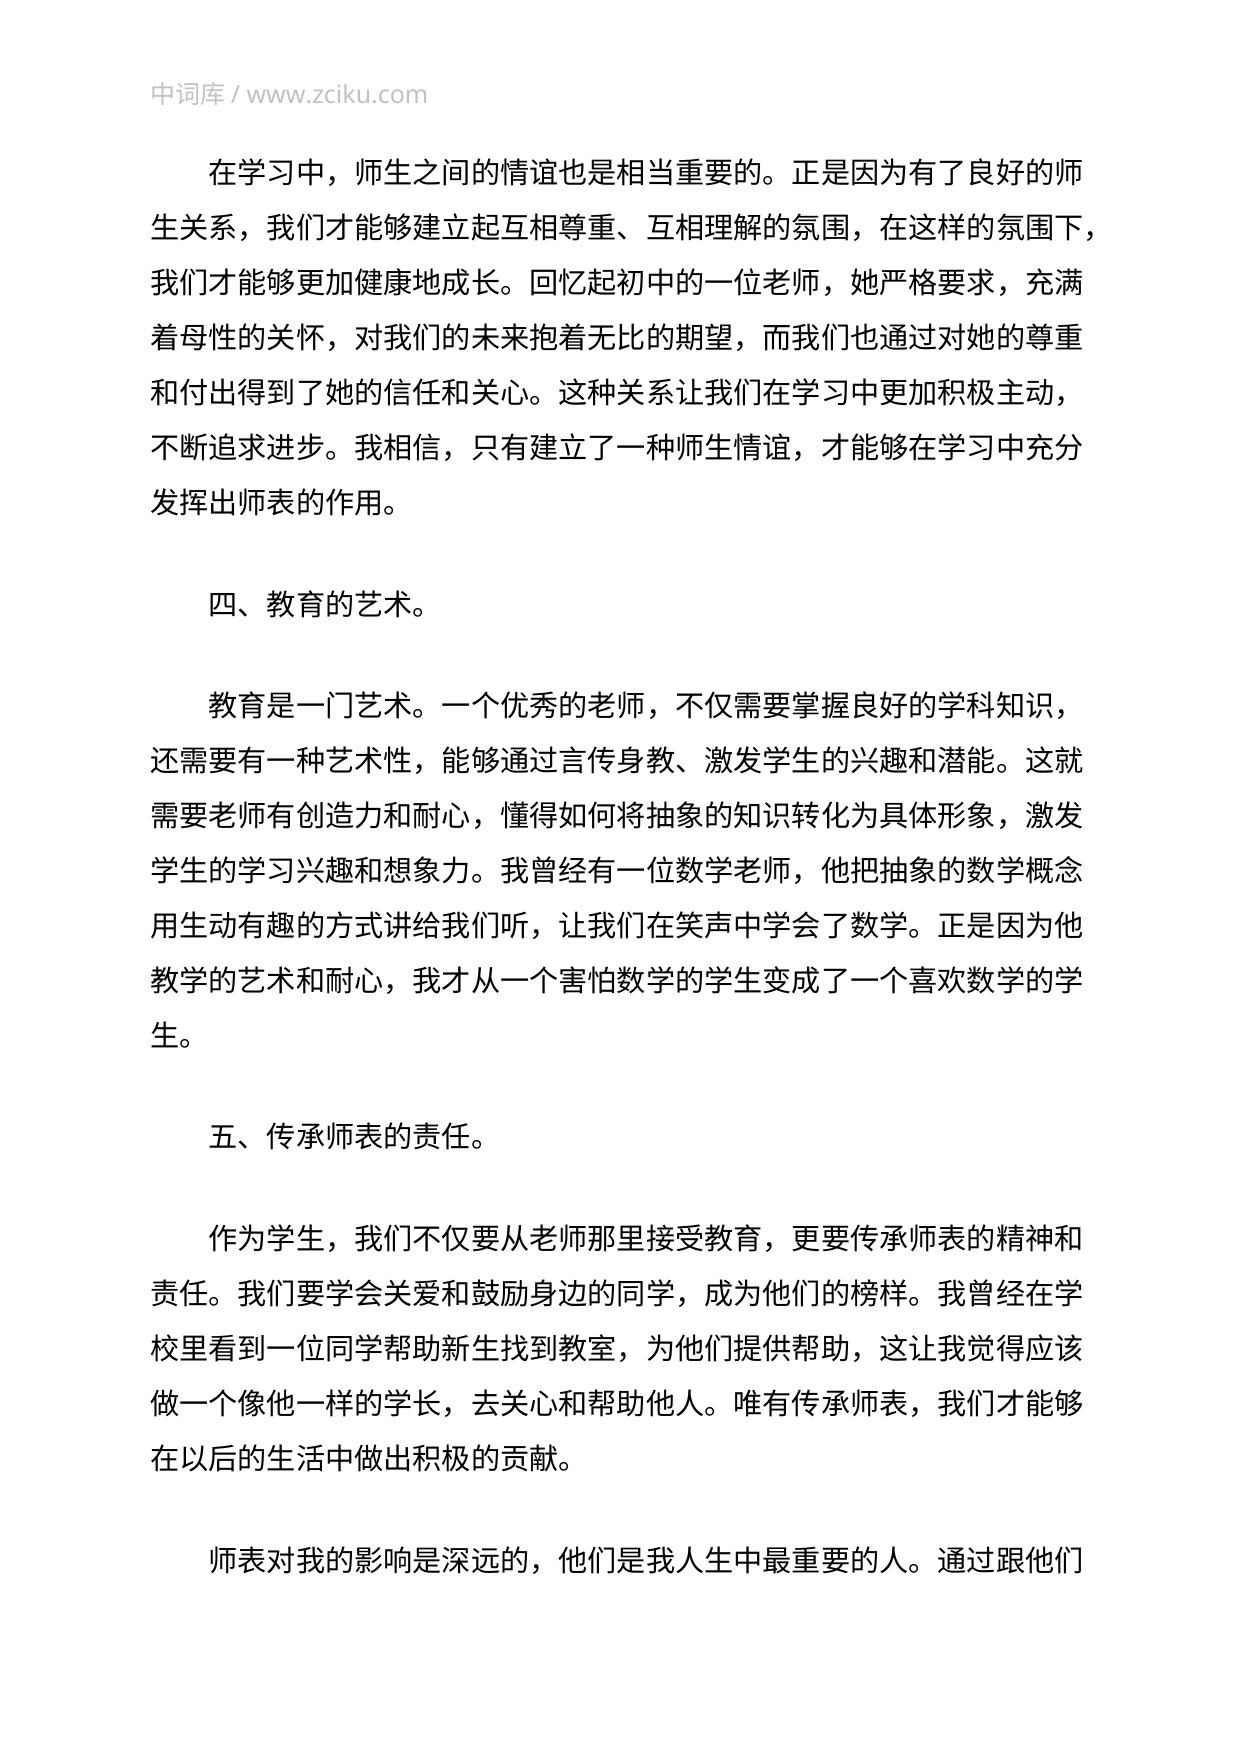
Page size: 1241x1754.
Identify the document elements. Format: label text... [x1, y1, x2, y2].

text 在学习中，师生之间的情谊也是相当重要的。正是因为有了良好的师生关系，我们才能够建立起互相尊重、互相理解的氛围，在这样的氛围下，我们才能够更加健康地成长。回忆起初中的一位老师，她严格要求，充满着母性的关怀，对我们的未来抱着无比的期望，而我们也通过对她的尊重和付出得到了她的信任和关心。这种关系让我们在学习中更加积极主动，不断追求进步。我相信，只有建立了一种师生情谊，才能够在学习中充分发挥出师表的作用。 [150, 150, 1090, 522]
text 四、教育的艺术。 [150, 581, 1090, 623]
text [150, 1537, 1090, 1579]
text 作为学生，我们不仅要从老师那里接受教育，更要传承师表的精神和责任。我们要学会关爱和鼓励身边的同学，成为他们的榜样。我曾经在学校里看到一位同学帮助新生找到教室，为他们提供帮助，这让我觉得应该做一个像他一样的学长，去关心和帮助他人。唯有传承师表，我们才能够在以后的生活中做出积极的贡献。 [150, 1216, 1090, 1478]
text 教育是一门艺术。一个优秀的老师，不仅需要掌握良好的学科知识，还需要有一种艺术性，能够通过言传身教、激发学生的兴趣和潜能。这就需要老师有创造力和耐心，懂得如何将抽象的知识转化为具体形象，激发学生的学习兴趣和想象力。我曾经有一位数学老师，他把抽象的数学概念用生动有趣的方式讲给我们听，让我们在笑声中学会了数学。正是因为他教学的艺术和耐心，我才从一个害怕数学的学生变成了一个喜欢数学的学生。 [150, 683, 1090, 1054]
text 五、传承师表的责任。 [150, 1114, 1090, 1156]
